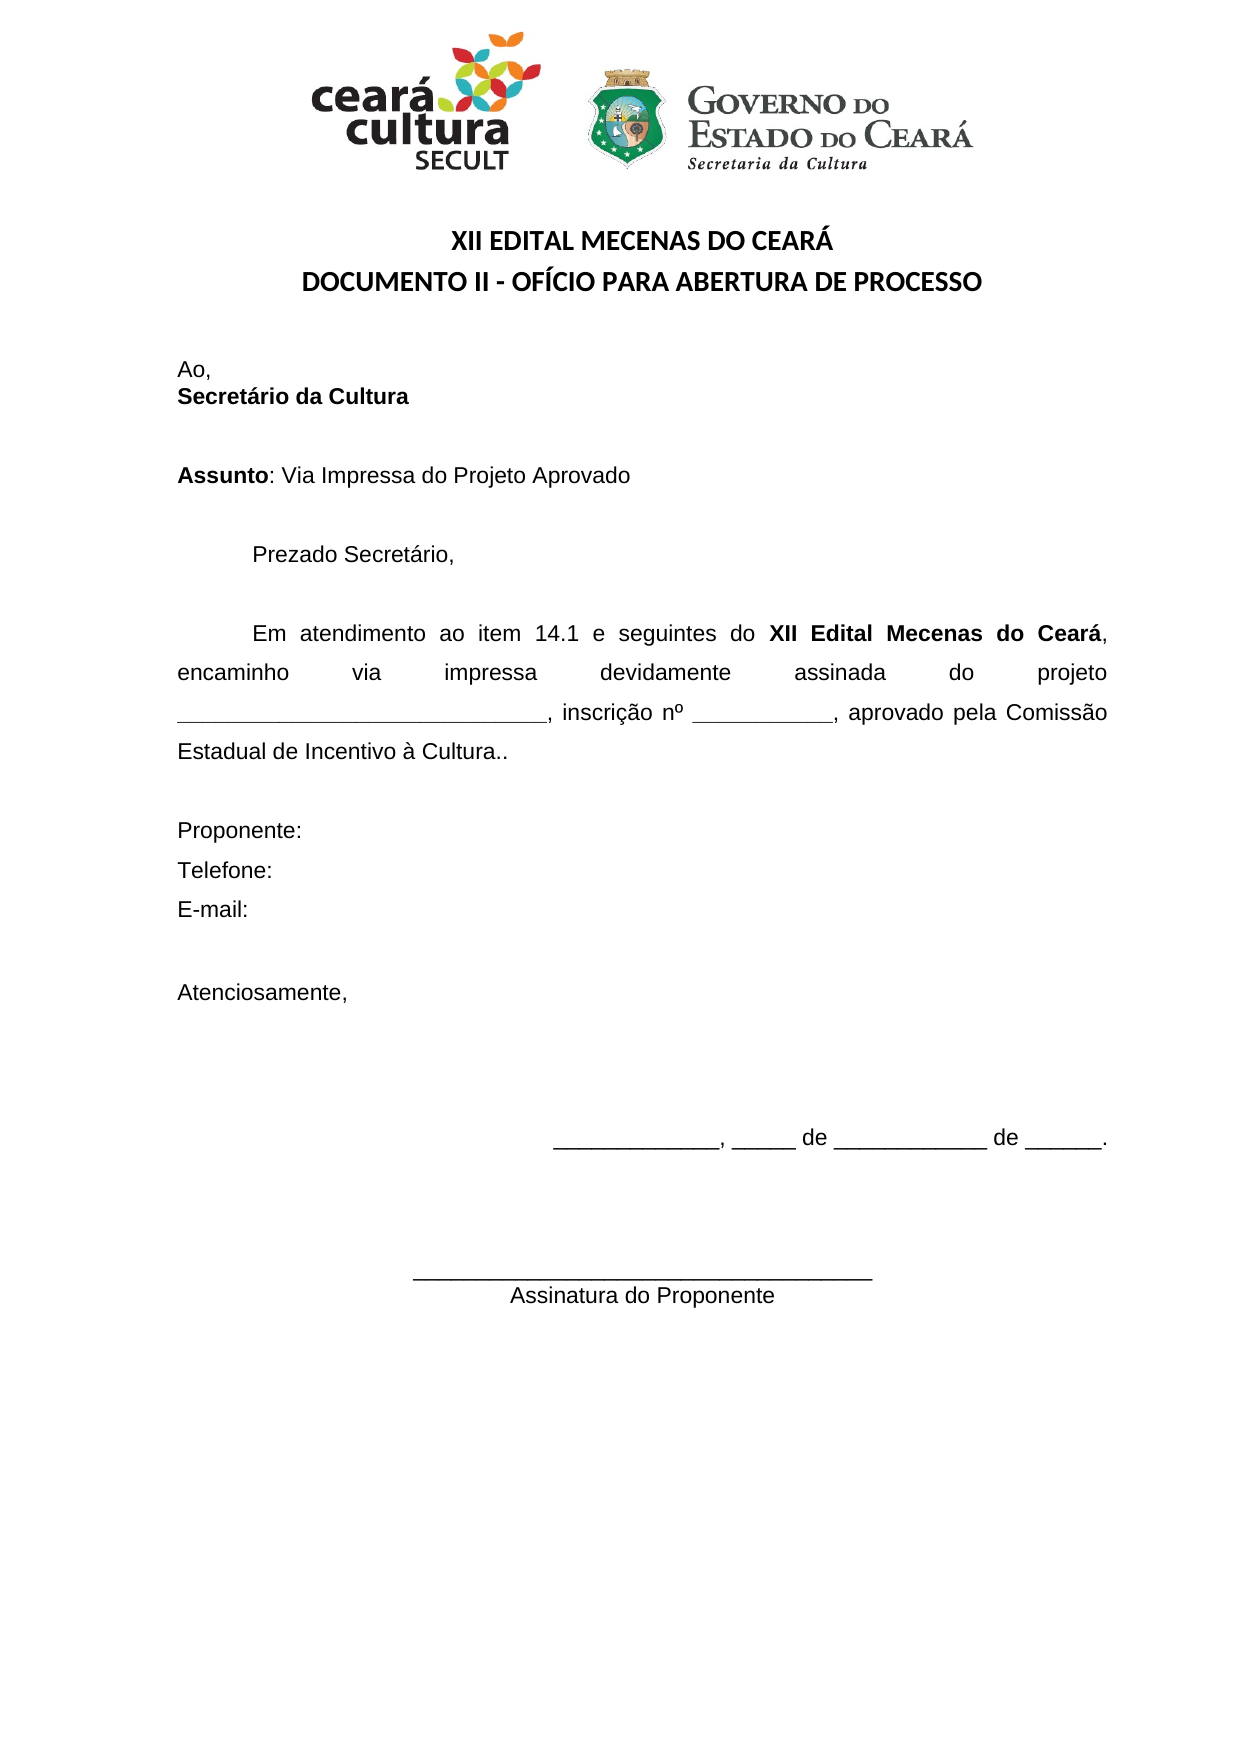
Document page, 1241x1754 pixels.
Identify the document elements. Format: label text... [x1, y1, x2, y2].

text Assinatura do Proponente [177, 1282, 1108, 1308]
text Atenciosamente, [177, 979, 1108, 1005]
text Assunto: Via Impressa do Projeto Aprovado [177, 462, 1108, 488]
text DOCUMENTO II - OFÍCIO PARA ABERTURA DE PROCESSO [177, 263, 1107, 298]
text Ao, [177, 356, 1108, 383]
text Telefone: [177, 857, 1108, 883]
text XII EDITAL MECENAS DO CEARÁ [177, 150, 1107, 257]
text ____________________________________ [177, 1255, 1108, 1282]
text Secretário da Cultura [177, 383, 1108, 409]
picture [303, 0, 982, 150]
text _____________, _____ de ____________ de ______. [177, 1123, 1108, 1150]
text Em atendimento ao item 14.1 e seguintes do XII Edital Mecenas do Ceará, encaminho via impressa devidamente assinada do projeto _____________________________, inscrição nº ___________, aprovado pela Comissão Estadual de Incentivo à Cultura.. [177, 620, 1108, 764]
text Prezado Secretário, [177, 541, 1108, 567]
text Proponente: [177, 817, 1108, 843]
text E-mail: [177, 896, 1108, 922]
